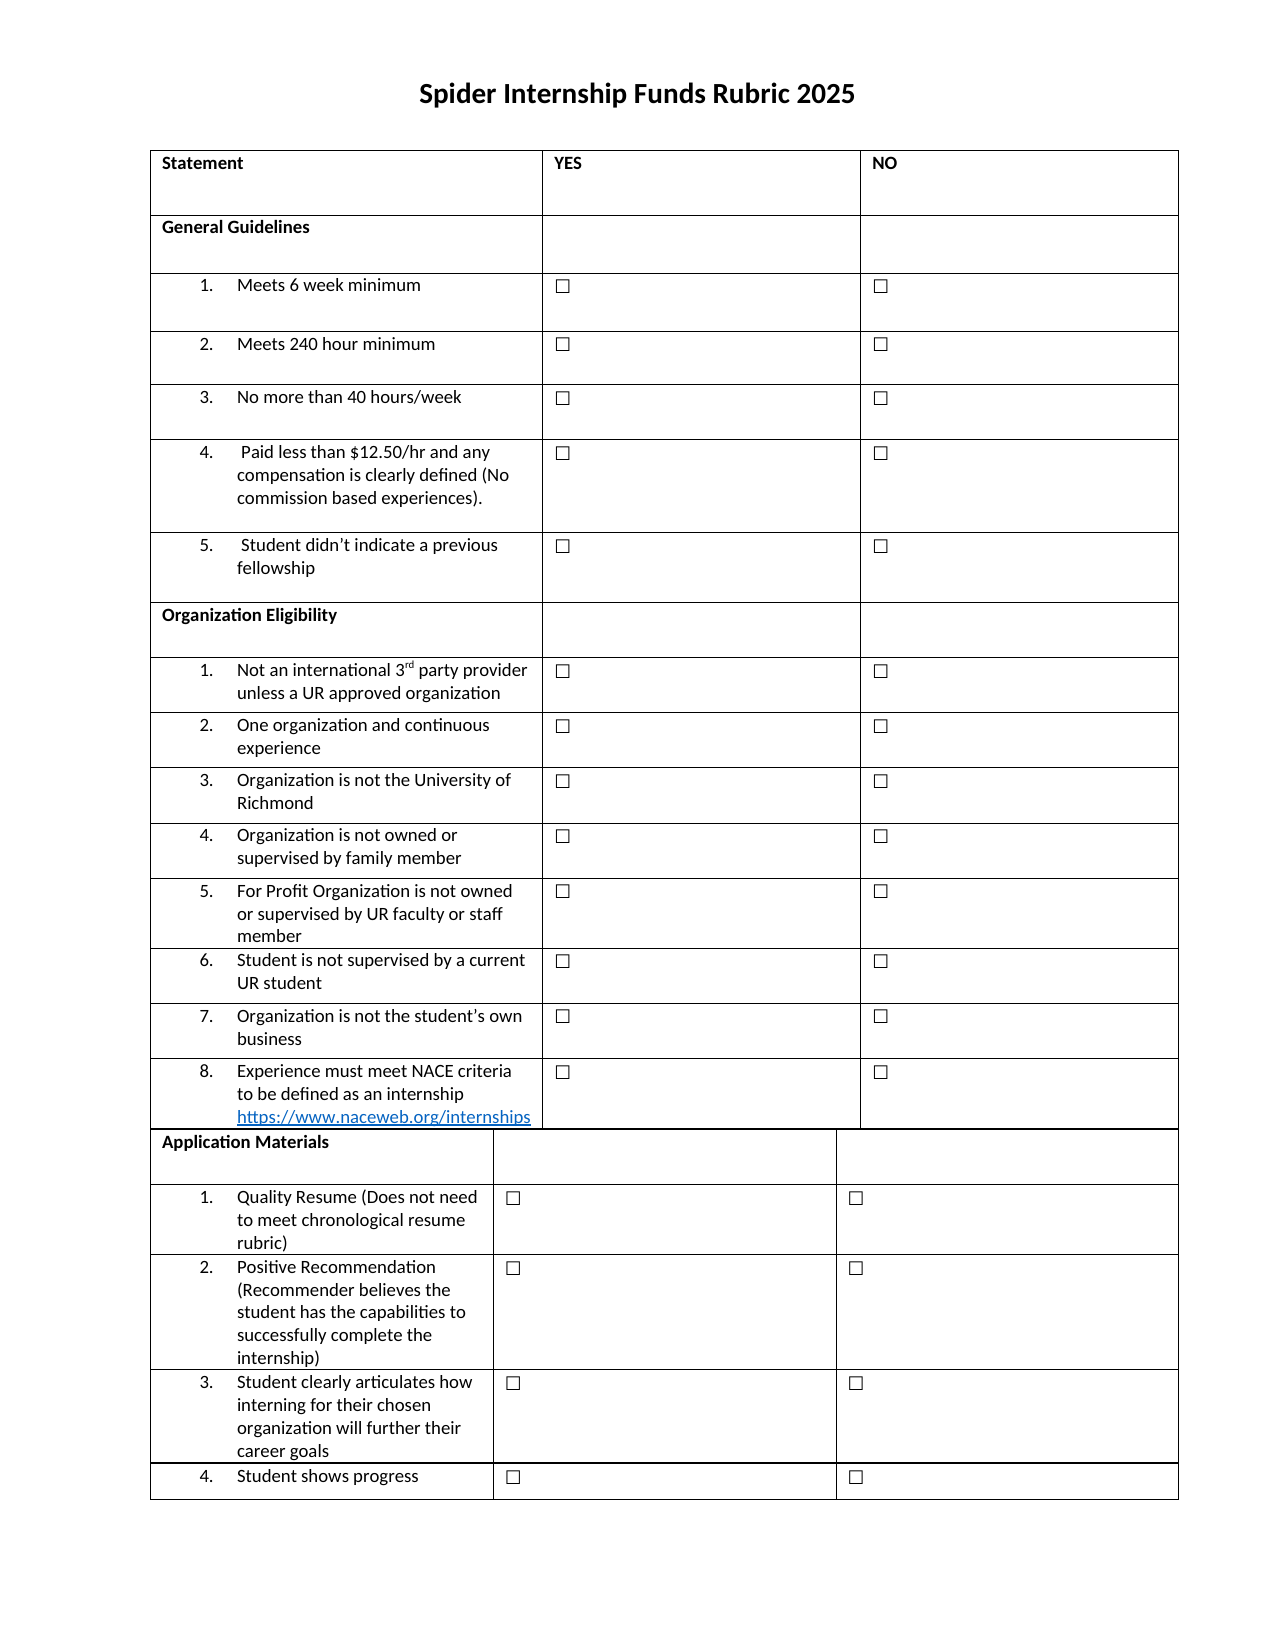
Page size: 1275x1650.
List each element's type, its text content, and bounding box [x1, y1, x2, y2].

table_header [151, 1464, 493, 1499]
table_header NO [861, 151, 1178, 214]
table_cell Organization is not the University of Richmond [151, 768, 542, 822]
table_cell Organization is not the student’s own business [151, 1004, 542, 1058]
table_cell Student didn’t indicate a previous fellowship [151, 533, 542, 602]
table_cell Student clearly articulates how interning for their chosen organization will further their career goals [151, 1370, 493, 1462]
table_cell For Profit Organization is not owned or supervised by UR faculty or staff member [151, 879, 542, 947]
table_header YES [543, 151, 860, 214]
table_cell No more than 40 hours/week [151, 385, 542, 439]
table_cell One organization and continuous experience [151, 713, 542, 767]
table_cell Organization Eligibility [151, 603, 542, 657]
table_cell General Guidelines [151, 216, 542, 273]
table_header [837, 1130, 1178, 1184]
table_cell Experience must meet NACE criteria to be defined as an internship https://www.naceweb.org/internships [151, 1059, 542, 1128]
table_cell [543, 216, 860, 273]
table_cell Student is not supervised by a current UR student [151, 949, 542, 1003]
table_cell [861, 603, 1178, 657]
table_header Application Materials [151, 1130, 493, 1184]
table_cell Meets 6 week minimum [151, 274, 542, 331]
table_cell Meets 240 hour minimum [151, 332, 542, 384]
table_cell Not an international 3rd party provider unless a UR approved organization [151, 658, 542, 712]
table_cell [861, 216, 1178, 273]
table_cell [543, 603, 860, 657]
table_header [494, 1130, 836, 1184]
table_header Statement [151, 151, 542, 214]
table_cell Paid less than $12.50/hr and any compensation is clearly defined (No commission based experiences). [151, 440, 542, 532]
table_cell Organization is not owned or supervised by family member [151, 824, 542, 878]
table_cell Positive Recommendation (Recommender believes the student has the capabilities to successfully complete the internship) [151, 1255, 493, 1369]
table_cell Quality Resume (Does not need to meet chronological resume rubric) [151, 1185, 493, 1254]
